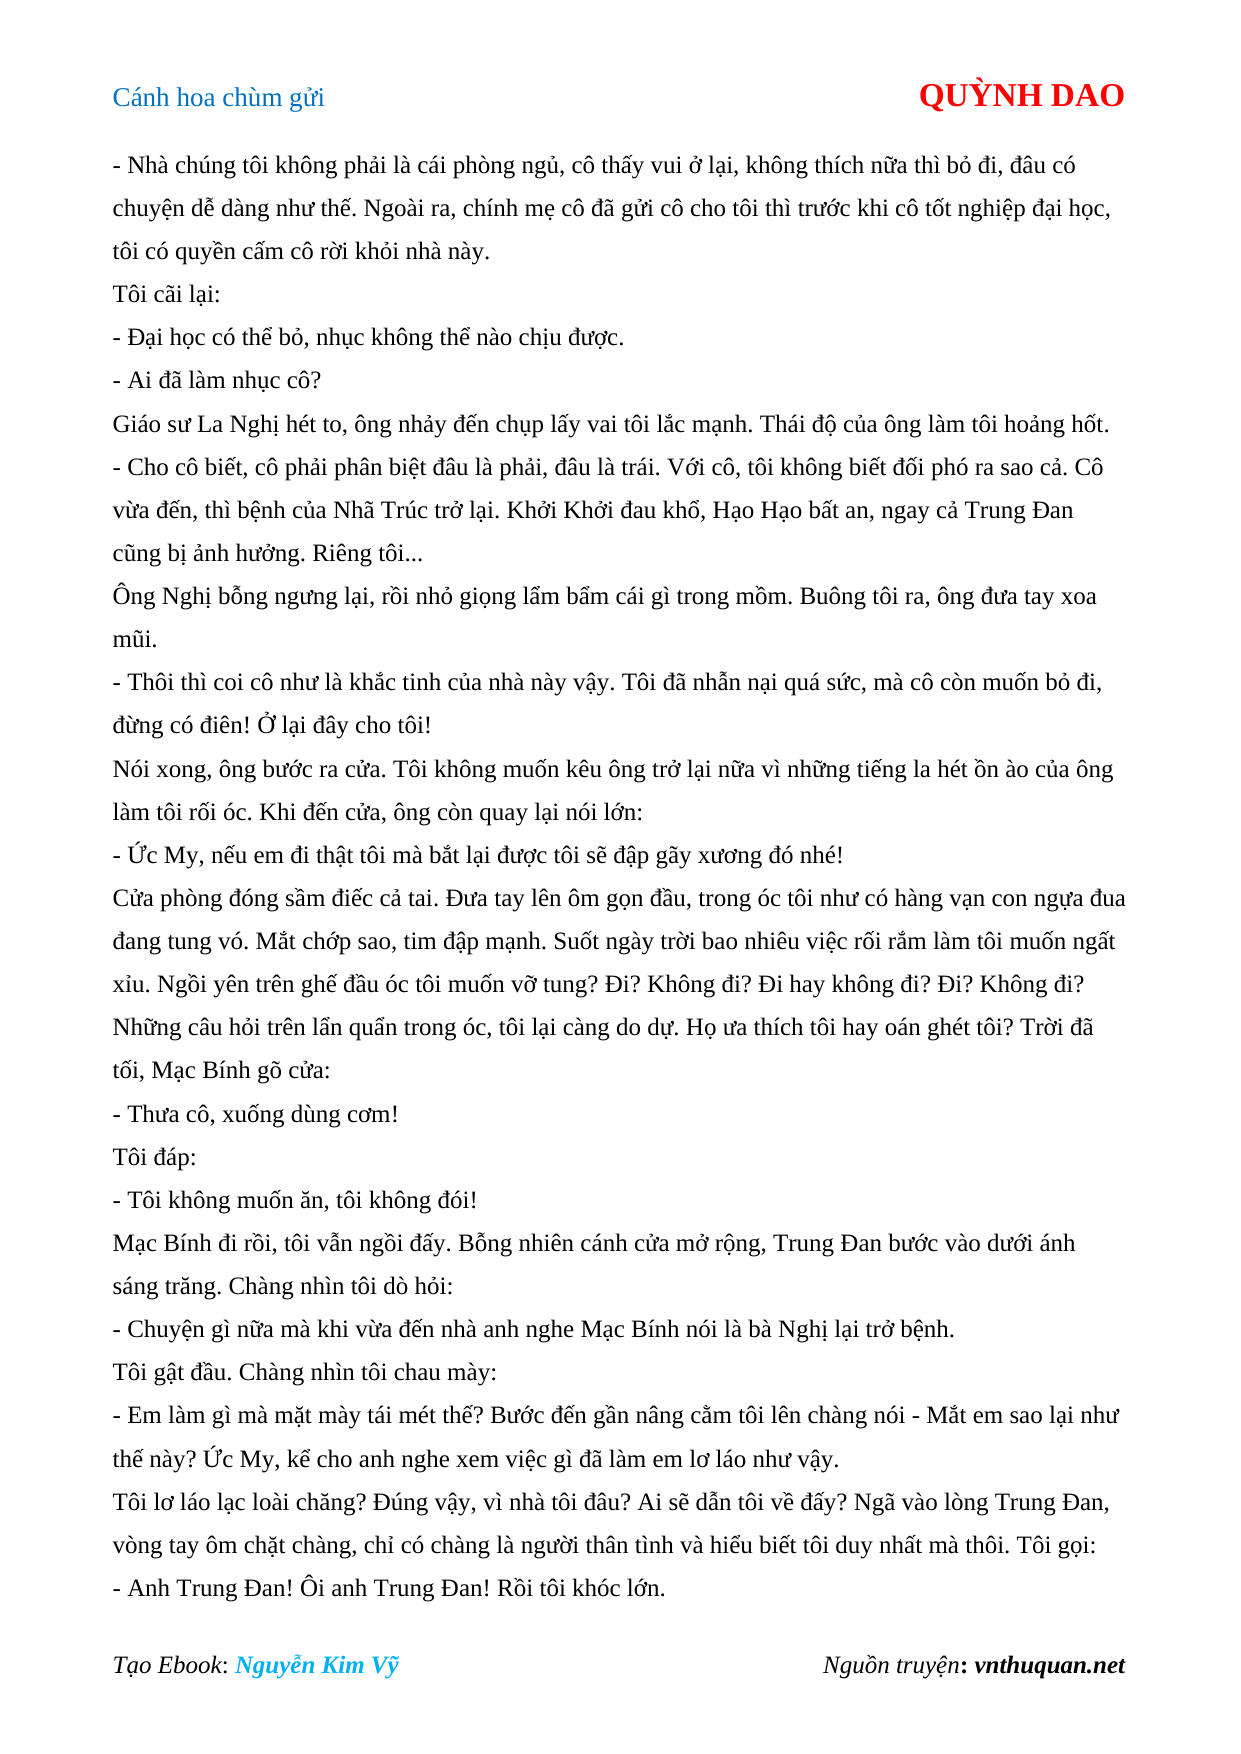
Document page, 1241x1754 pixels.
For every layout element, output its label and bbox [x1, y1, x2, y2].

text [112, 150, 1128, 1602]
